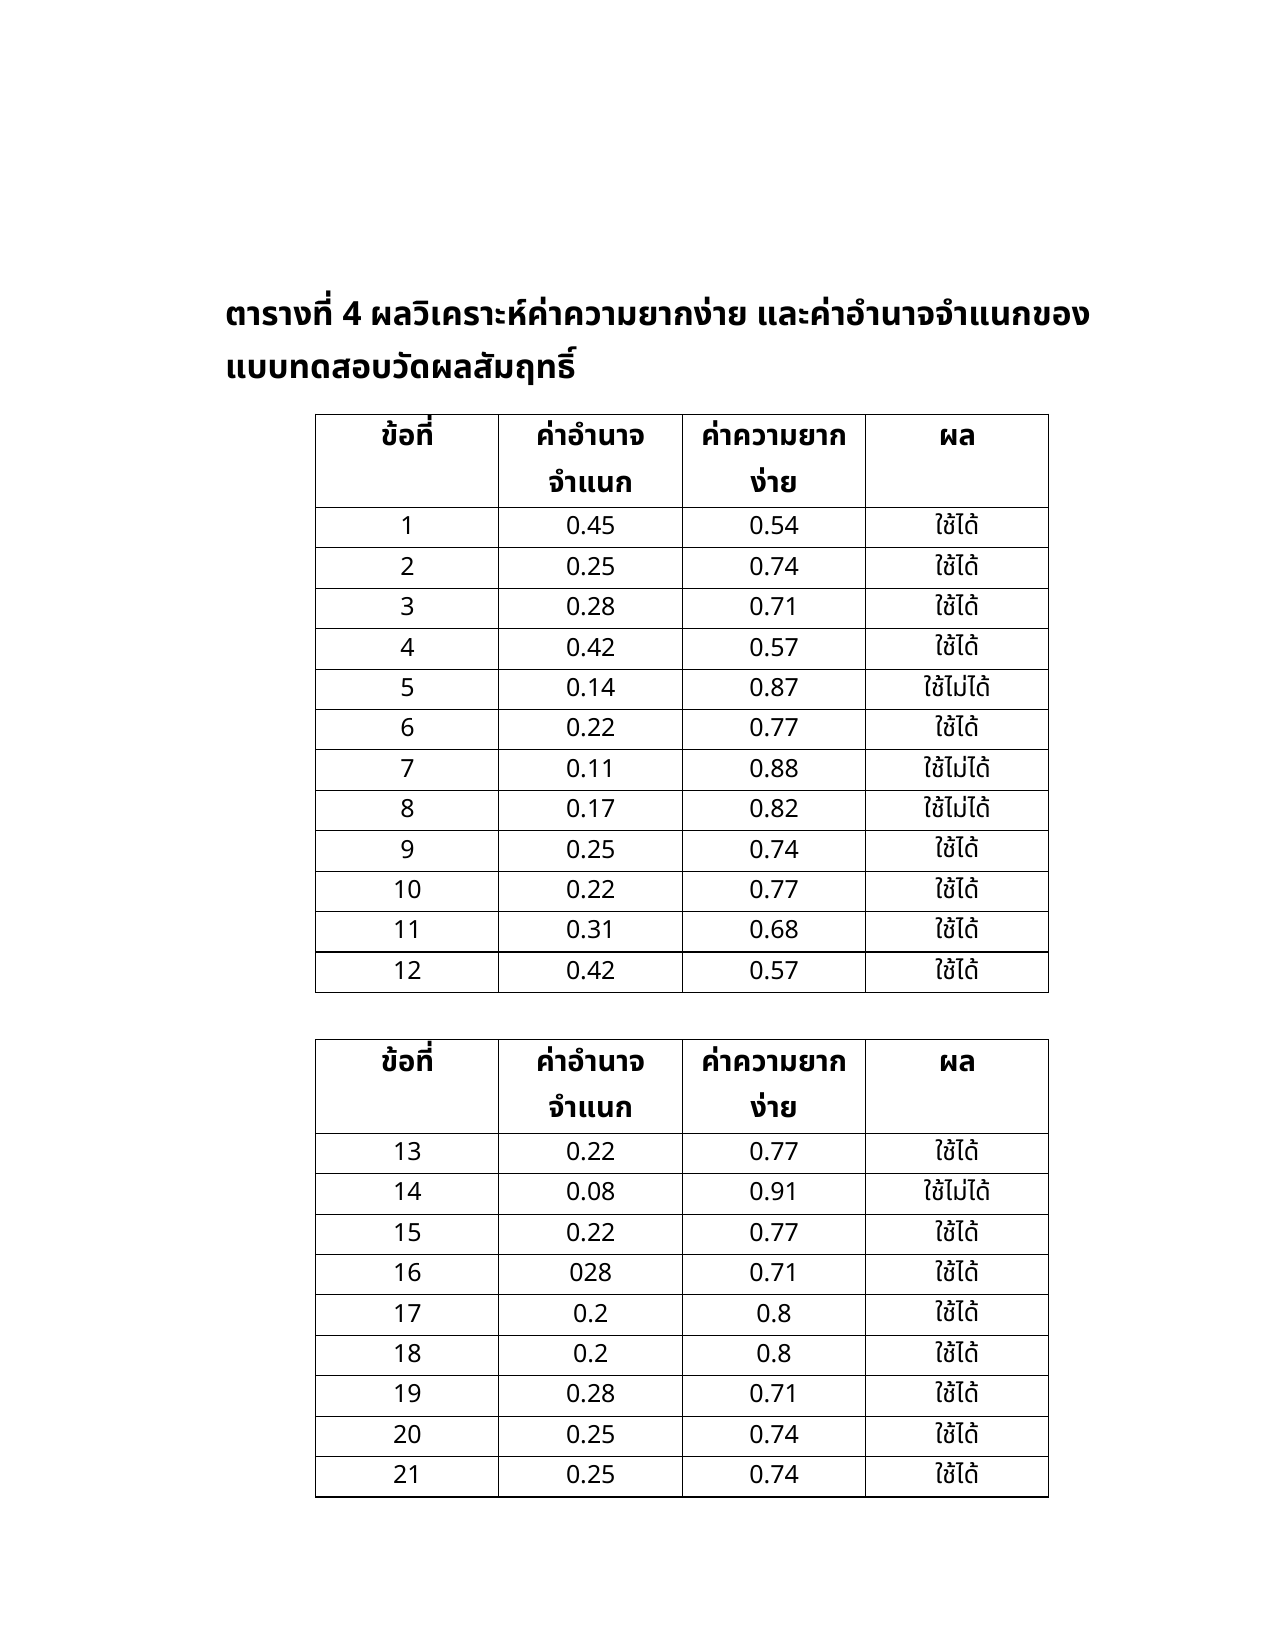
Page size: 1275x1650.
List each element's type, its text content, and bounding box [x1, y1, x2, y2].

table_header ค่าอำนาจจำแนก [499, 415, 682, 507]
table_cell ใช้ได้ [866, 1215, 1048, 1254]
table_cell 0.74 [683, 831, 865, 871]
table_cell 0.8 [683, 1336, 865, 1375]
table_cell 0.2 [499, 1336, 682, 1375]
table_cell 3 [316, 589, 498, 628]
table_cell ใช้ไม่ได้ [866, 1174, 1048, 1213]
table_cell 0.25 [499, 1417, 682, 1456]
table_cell 0.74 [683, 1457, 865, 1496]
table_cell 0.25 [499, 831, 682, 871]
table_cell 0.22 [499, 1215, 682, 1254]
table_cell 18 [316, 1336, 498, 1375]
table_cell 0.28 [499, 1376, 682, 1416]
table_header ค่าความยากง่าย [683, 415, 865, 507]
table_cell 0.8 [683, 1295, 865, 1335]
table_cell 20 [316, 1417, 498, 1456]
table_cell 0.77 [683, 710, 865, 749]
table_header ข้อที่ [316, 415, 498, 507]
table_cell 0.11 [499, 750, 682, 790]
text ตารางที่ 4 ผลวิเคราะห์ค่าความยากง่าย และค่าอำนาจจำแนกของแบบทดสอบวัดผลสัมฤทธิ์ [225, 290, 1125, 394]
table_cell ใช้ได้ [866, 1417, 1048, 1456]
table_cell ใช้ได้ [866, 1457, 1048, 1496]
table_cell ใช้ได้ [866, 1376, 1048, 1416]
table_cell 0.71 [683, 1255, 865, 1294]
table_cell 0.42 [499, 629, 682, 668]
table_cell ใช้ได้ [866, 589, 1048, 628]
table_cell 4 [316, 629, 498, 668]
table_cell ใช้ได้ [866, 1255, 1048, 1294]
table_cell ใช้ไม่ได้ [866, 791, 1048, 830]
table_cell 0.22 [499, 710, 682, 749]
table_cell ใช้ไม่ได้ [866, 750, 1048, 790]
table_header ผล [866, 415, 1048, 507]
table_cell 6 [316, 710, 498, 749]
table_cell 13 [316, 1134, 498, 1173]
table_cell 0.42 [499, 953, 682, 992]
table_cell 10 [316, 872, 498, 911]
table_header ผล [866, 1040, 1048, 1133]
table_cell ใช้ได้ [866, 1295, 1048, 1335]
table_cell 0.77 [683, 1134, 865, 1173]
table_cell 0.74 [683, 1417, 865, 1456]
table_cell 0.57 [683, 629, 865, 668]
table_cell 11 [316, 912, 498, 951]
table_cell 12 [316, 953, 498, 992]
table_cell 0.45 [499, 508, 682, 547]
table_cell 17 [316, 1295, 498, 1335]
table_cell ใช้ได้ [866, 1134, 1048, 1173]
table_cell 0.91 [683, 1174, 865, 1213]
table_cell ใช้ได้ [866, 912, 1048, 951]
table_cell 9 [316, 831, 498, 871]
table_cell ใช้ได้ [866, 872, 1048, 911]
table_cell 16 [316, 1255, 498, 1294]
table_header ค่าความยากง่าย [683, 1040, 865, 1133]
table_cell 0.71 [683, 589, 865, 628]
table_header ค่าอำนาจจำแนก [499, 1040, 682, 1133]
table_cell 0.25 [499, 1457, 682, 1496]
table_cell 0.14 [499, 670, 682, 709]
table_cell ใช้ได้ [866, 508, 1048, 547]
table_cell 14 [316, 1174, 498, 1213]
table_cell 0.31 [499, 912, 682, 951]
table_header ข้อที่ [316, 1040, 498, 1133]
table_cell 0.28 [499, 589, 682, 628]
table_cell 0.71 [683, 1376, 865, 1416]
table_cell 028 [499, 1255, 682, 1294]
table_cell 0.88 [683, 750, 865, 790]
table_cell 21 [316, 1457, 498, 1496]
table_cell ใช้ได้ [866, 831, 1048, 871]
table_cell 0.57 [683, 953, 865, 992]
table_cell 2 [316, 548, 498, 588]
table_cell ใช้ได้ [866, 710, 1048, 749]
table_cell 0.22 [499, 1134, 682, 1173]
table_cell ใช้ได้ [866, 548, 1048, 588]
table_cell 19 [316, 1376, 498, 1416]
table_cell 15 [316, 1215, 498, 1254]
table_cell 1 [316, 508, 498, 547]
table_cell 0.22 [499, 872, 682, 911]
table_cell 0.54 [683, 508, 865, 547]
table_cell 0.17 [499, 791, 682, 830]
table_cell 0.68 [683, 912, 865, 951]
table_cell 0.87 [683, 670, 865, 709]
table_cell 0.77 [683, 872, 865, 911]
table_cell ใช้ได้ [866, 629, 1048, 668]
table_cell 7 [316, 750, 498, 790]
table_cell 8 [316, 791, 498, 830]
table_cell 0.08 [499, 1174, 682, 1213]
table_cell 0.25 [499, 548, 682, 588]
table_cell ใช้ไม่ได้ [866, 670, 1048, 709]
table_cell 0.82 [683, 791, 865, 830]
table_cell ใช้ได้ [866, 1336, 1048, 1375]
table_cell 0.74 [683, 548, 865, 588]
table_cell 5 [316, 670, 498, 709]
table_cell 0.2 [499, 1295, 682, 1335]
table_cell ใช้ได้ [866, 953, 1048, 992]
table_cell 0.77 [683, 1215, 865, 1254]
